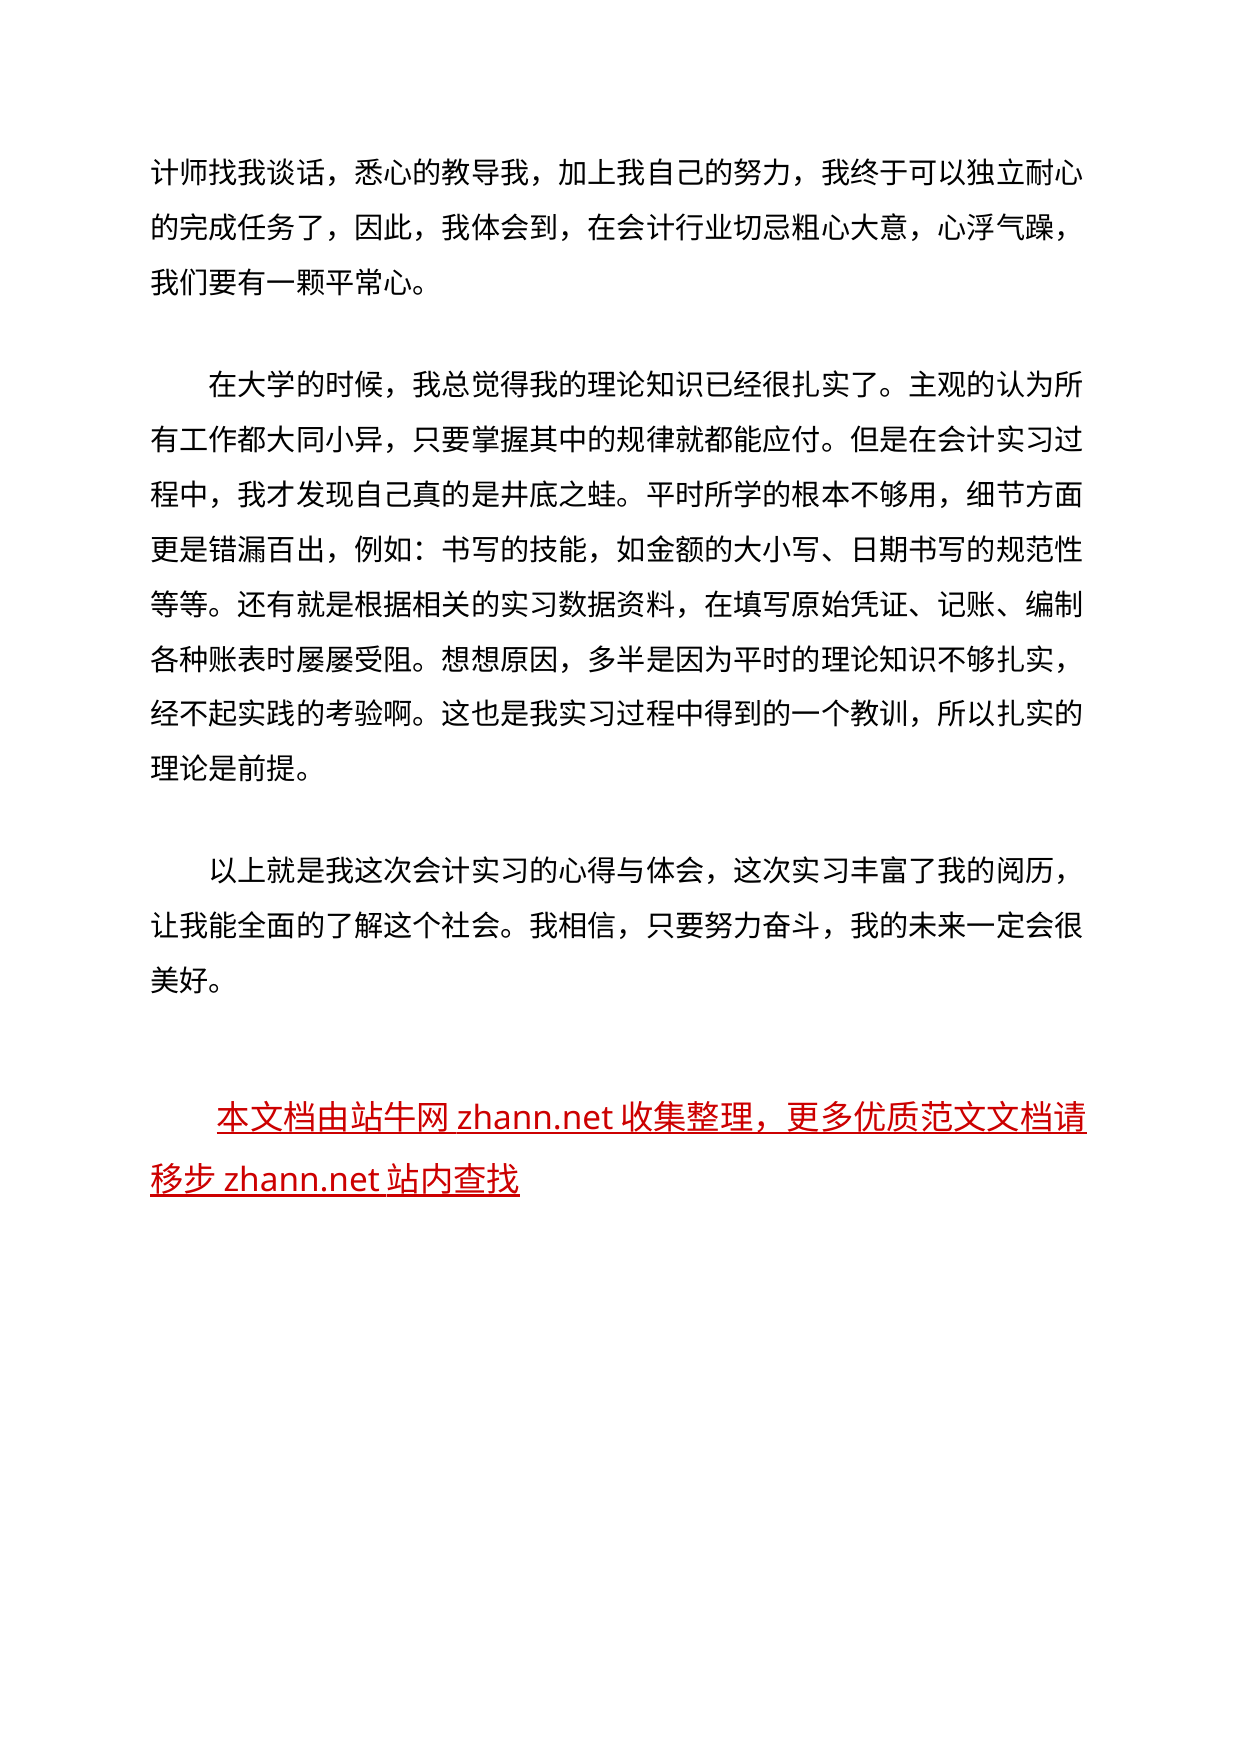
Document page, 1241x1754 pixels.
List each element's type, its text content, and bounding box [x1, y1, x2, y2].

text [150, 150, 1090, 302]
text 本文档由站牛网zhann.net收集整理，更多优质范文文档请移步zhann.net站内查找 [150, 1090, 1090, 1202]
text 在大学的时候，我总觉得我的理论知识已经很扎实了。主观的认为所有工作都大同小异，只要掌握其中的规律就都能应付。但是在会计实习过程中，我才发现自己真的是井底之蛙。平时所学的根本不够用，细节方面更是错漏百出，例如：书写的技能，如金额的大小写、日期书写的规范性等等。还有就是根据相关的实习数据资料，在填写原始凭证、记账、编制各种账表时屡屡受阻。想想原因，多半是因为平时的理论知识不够扎实，经不起实践的考验啊。这也是我实习过程中得到的一个教训，所以扎实的理论是前提。 [150, 362, 1090, 788]
text 以上就是我这次会计实习的心得与体会，这次实习丰富了我的阅历，让我能全面的了解这个社会。我相信，只要努力奋斗，我的未来一定会很美好。 [150, 848, 1090, 1000]
